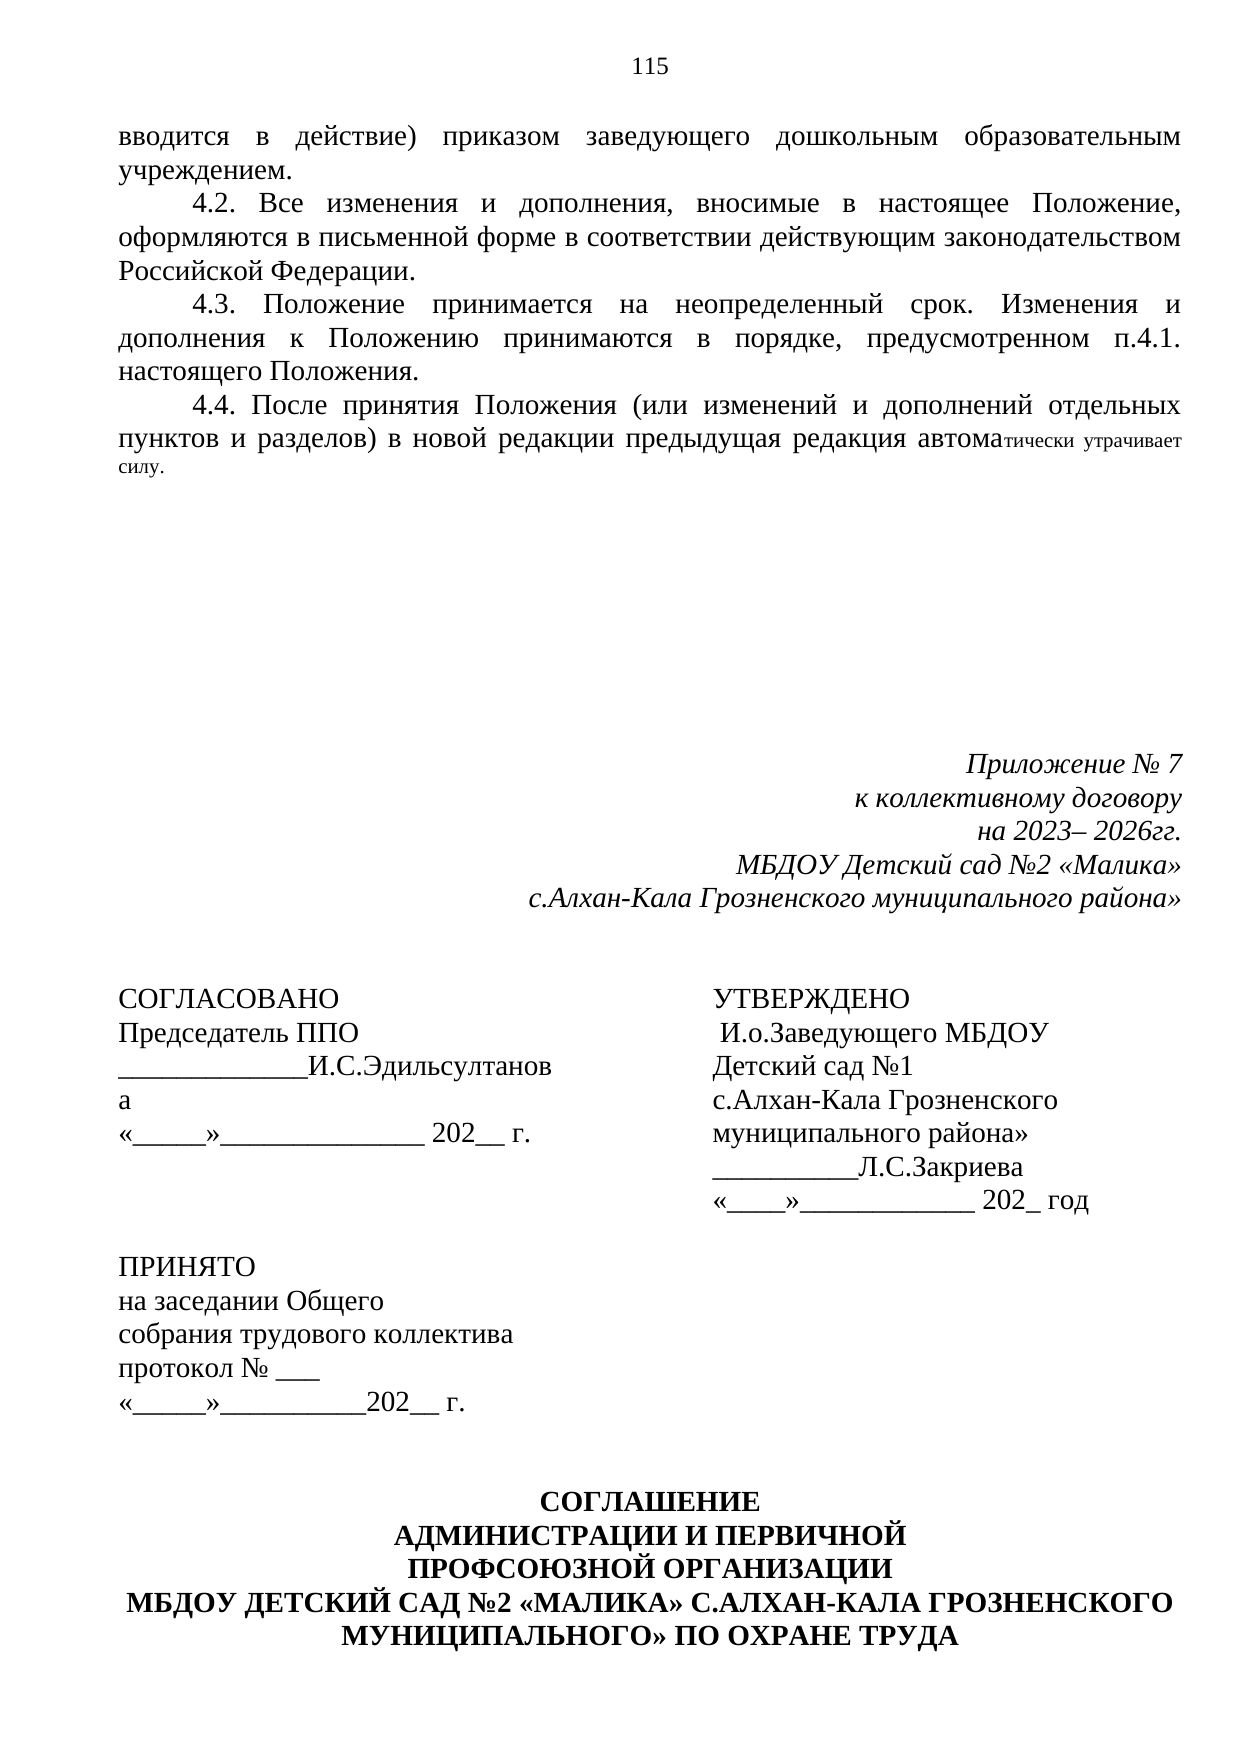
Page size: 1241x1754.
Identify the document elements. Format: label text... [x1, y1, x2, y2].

table_header СОГЛАСОВАНО Председатель ППО _____________И.С.Эдильсултанова «_____»______________ 202__ г. [107, 981, 576, 1216]
text Приложение № 7 [118, 746, 1182, 780]
text собрания трудового коллектива [118, 1317, 1182, 1350]
text ПРИНЯТО [118, 1249, 1182, 1283]
text СОГЛАШЕНИЕ АДМИНИСТРАЦИИ И ПЕРВИЧНОЙ [118, 1484, 1182, 1551]
text 4.4. После принятия Положения (или изменений и дополнений отдельных пунктов и разделов) в новой редакции предыдущая редакция автоматически утрачивает силу. [118, 387, 1182, 478]
text 4.3. Положение принимается на неопределенный срок. Изменения и дополнения к Положению принимаются в порядке, предусмотренном п.4.1. настоящего Положения. [118, 286, 1182, 387]
text ПРОФСОЮЗНОЙ ОРГАНИЗАЦИИ [118, 1551, 1182, 1585]
text МБДОУ Детский сад №2 «Малика» [118, 847, 1182, 881]
text к коллективному договору [118, 780, 1182, 813]
text МБДОУ ДЕТСКИЙ САД №2 «МАЛИКА» С.АЛХАН-КАЛА ГРОЗНЕНСКОГО МУНИЦИПАЛЬНОГО» ПО ОХРАНЕ ТРУДА [118, 1585, 1182, 1652]
table_header УТВЕРЖДЕНО И.о.Заведующего МБДОУ Детский сад №1 с.Алхан-Кала Грозненского муниципального района» __________Л.С.Закриева «____»____________ 202_ год [576, 981, 1146, 1216]
text на заседании Общего [118, 1283, 1182, 1317]
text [118, 118, 1182, 186]
text 4.2. Все изменения и дополнения, вносимые в настоящее Положение, оформляются в письменной форме в соответствии действующим законодательством Российской Федерации. [118, 186, 1182, 286]
text с.Алхан-Кала Грозненского муниципального района» [118, 881, 1182, 914]
text протокол № ___ [118, 1350, 1182, 1384]
text «_____»__________202__ г. [118, 1384, 1182, 1417]
text на 2023– 2026гг. [118, 813, 1182, 847]
